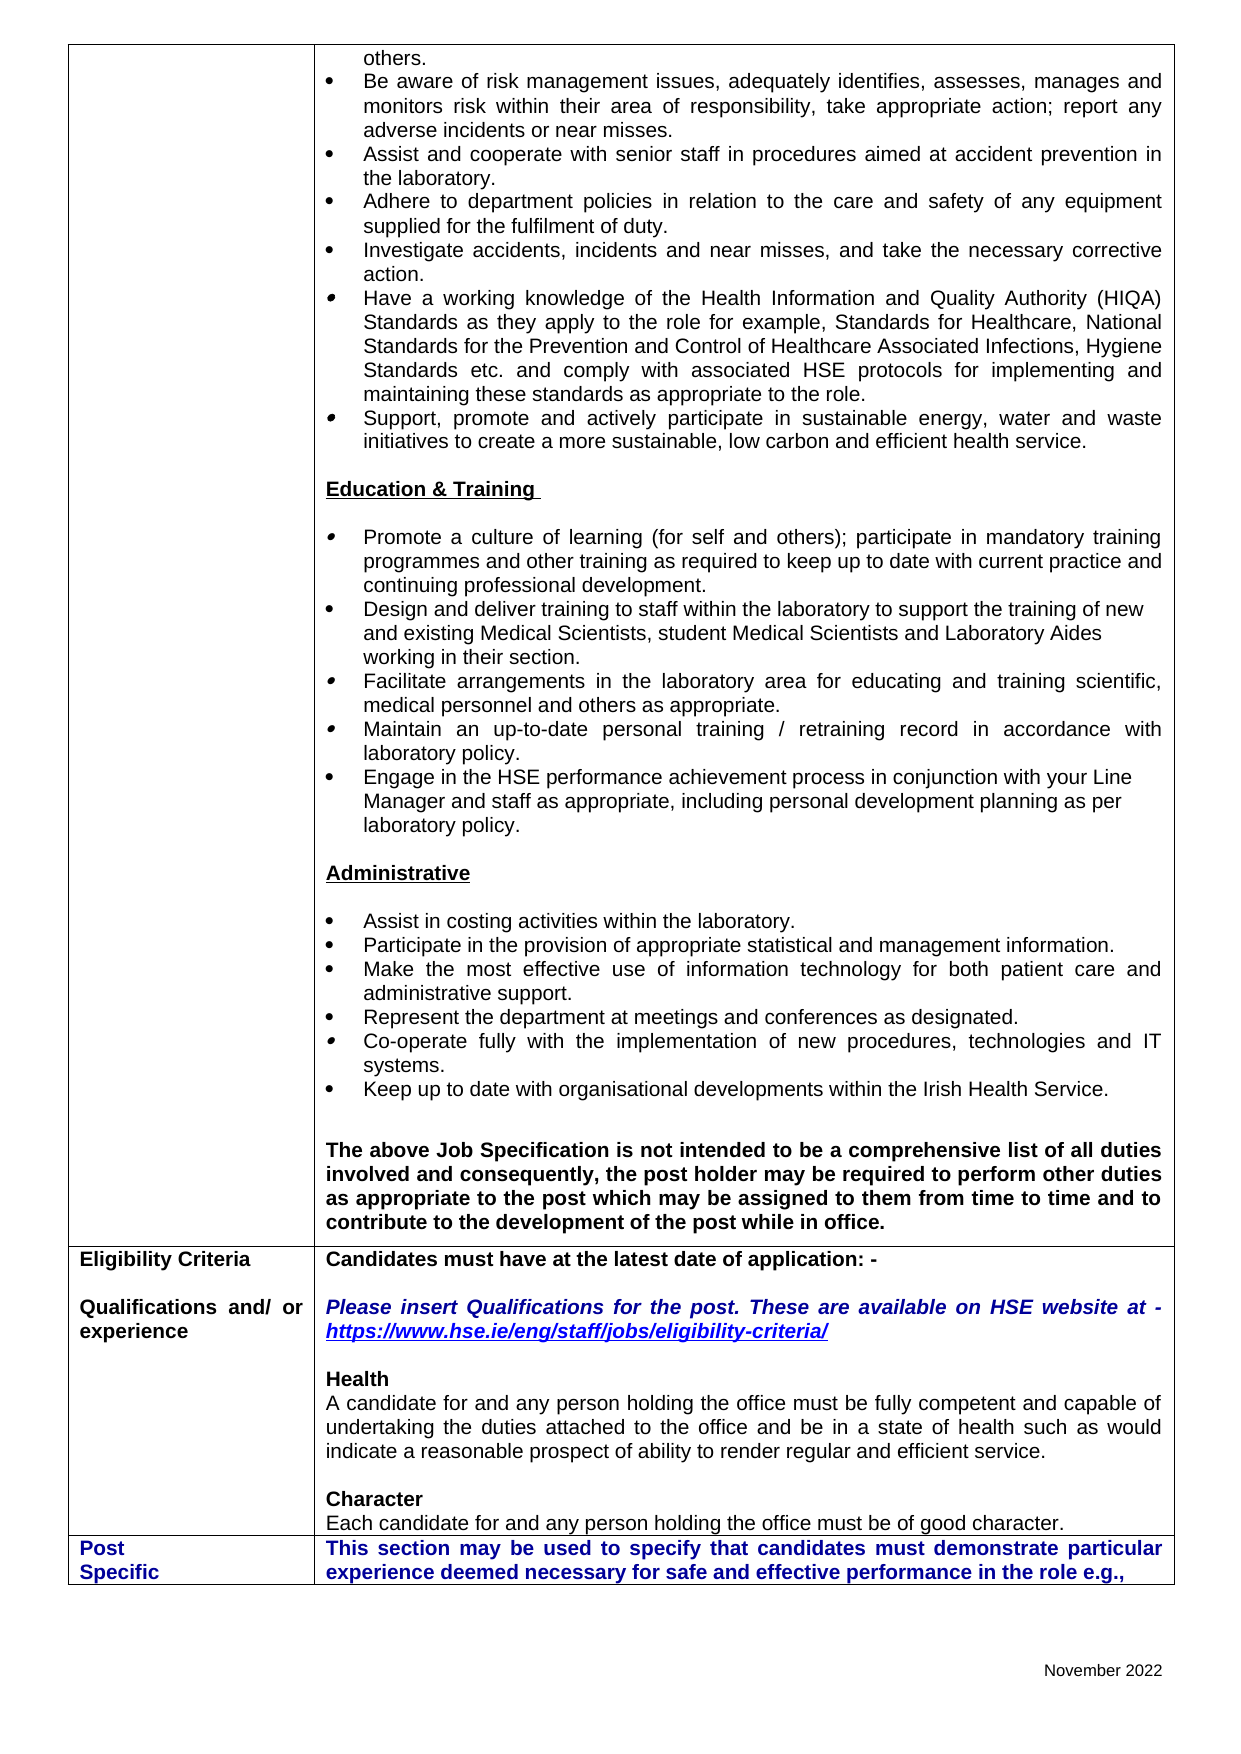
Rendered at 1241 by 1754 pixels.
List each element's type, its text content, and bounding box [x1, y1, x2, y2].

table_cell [315, 1536, 1174, 1584]
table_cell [69, 1536, 314, 1584]
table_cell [69, 45, 314, 1246]
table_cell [315, 45, 1174, 1246]
table_cell Eligibility Criteria Qualifications and/ or experience [69, 1247, 314, 1535]
table_cell Candidates must have at the latest date of application: - Please insert Qualifications for the post. These are available on HSE website at - https://www.hse.ie/eng/staff/jobs/eligibility-criteria/ Health A candidate for and any person holding the office must be fully competent and capable of undertaking the duties attached to the office and be in a state of health such as would indicate a reasonable prospect of ability to render regular and efficient service. Character Each candidate for and any person holding the office must be of good character. [315, 1247, 1174, 1535]
